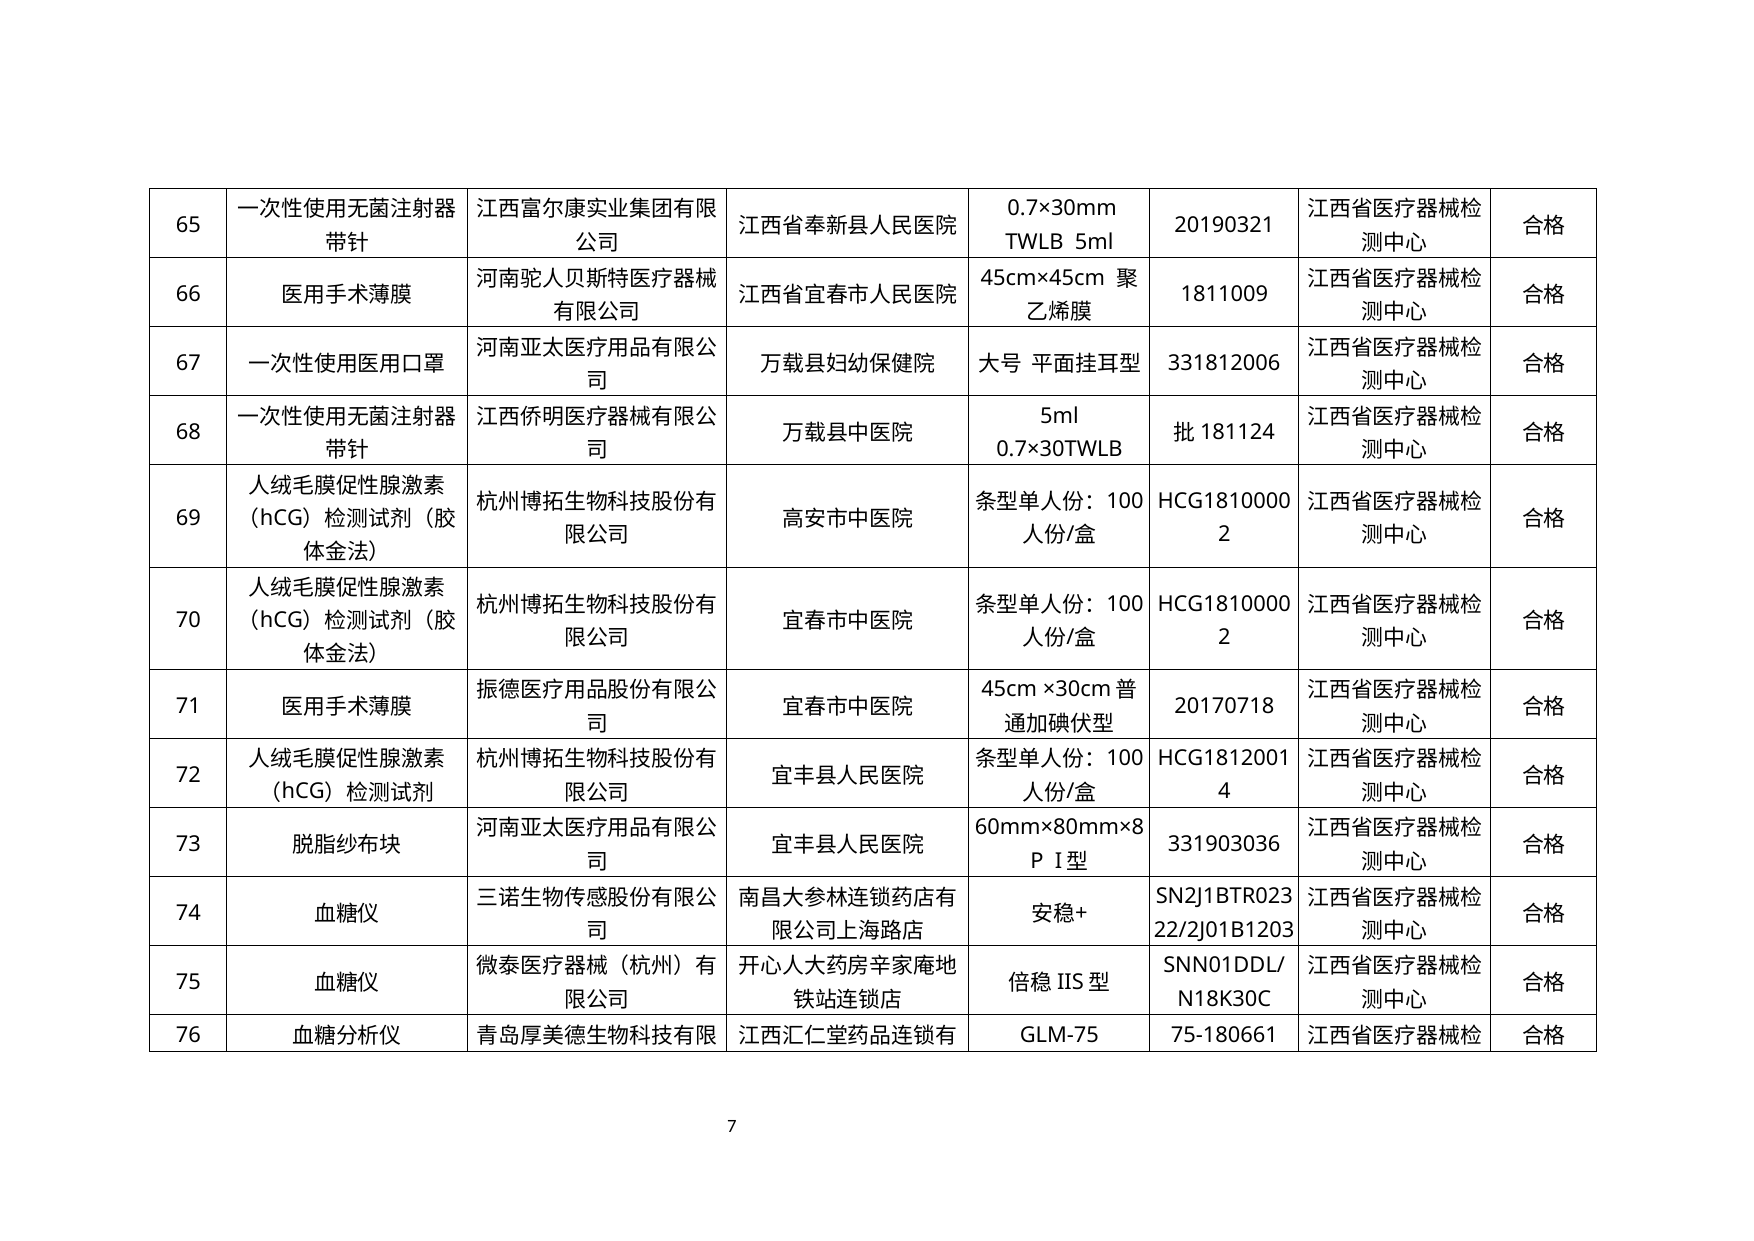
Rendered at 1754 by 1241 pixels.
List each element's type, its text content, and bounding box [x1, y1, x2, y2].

table_cell 杭州博拓生物科技股份有限公司 [468, 739, 726, 807]
table_cell SN2J1BTR02322/2J01B1203 [1150, 877, 1298, 945]
table_cell 合格 [1491, 946, 1596, 1014]
table_cell 江西省奉新县人民医院 [727, 189, 968, 257]
table_cell 76 [150, 1015, 226, 1051]
table_cell 人绒毛膜促性腺激素（hCG）检测试剂（胶体金法） [227, 465, 467, 567]
table_cell 宜丰县人民医院 [727, 808, 968, 876]
table_cell 江西省医疗器械检测中心 [1299, 808, 1490, 876]
table_cell 批181124 [1150, 396, 1298, 464]
table_cell HCG18100002 [1150, 568, 1298, 669]
table_cell HCG18120014 [1150, 739, 1298, 807]
table_cell 70 [150, 568, 226, 669]
table_cell HCG18100002 [1150, 465, 1298, 567]
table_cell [1150, 1015, 1298, 1051]
table_cell 合格 [1491, 568, 1596, 669]
table_cell 万载县妇幼保健院 [727, 327, 968, 395]
table_cell 大号 平面挂耳型 [969, 327, 1149, 395]
table_cell 高安市中医院 [727, 465, 968, 567]
table_cell 杭州博拓生物科技股份有限公司 [468, 568, 726, 669]
table_cell 一次性使用医用口罩 [227, 327, 467, 395]
table_cell 江西省医疗器械检测中心 [1299, 877, 1490, 945]
table_cell 45cm ×30cm普通加碘伏型 [969, 670, 1149, 738]
table_cell 三诺生物传感股份有限公司 [468, 877, 726, 945]
table_cell 杭州博拓生物科技股份有限公司 [468, 465, 726, 567]
table_cell 331812006 [1150, 327, 1298, 395]
table_cell 宜丰县人民医院 [727, 739, 968, 807]
table_cell 江西富尔康实业集团有限公司 [468, 189, 726, 257]
table_cell 万载县中医院 [727, 396, 968, 464]
table_cell 南昌大参林连锁药店有限公司上海路店 [727, 877, 968, 945]
table_cell 江西汇仁堂药品连锁有限公司北京中路店 [727, 1015, 968, 1051]
table_cell 72 [150, 739, 226, 807]
table_cell 血糖仪 [227, 946, 467, 1014]
table_cell 倍稳IIS型 [969, 946, 1149, 1014]
table_cell 合格 [1491, 808, 1596, 876]
table_cell 合格 [1491, 396, 1596, 464]
table_cell 血糖仪 [227, 877, 467, 945]
table_cell 江西省医疗器械检测中心 [1299, 327, 1490, 395]
table_cell 安稳+ [969, 877, 1149, 945]
table_cell 合格 [1491, 877, 1596, 945]
table_cell 0.7×30mm TWLB 5ml [969, 189, 1149, 257]
table_cell 条型单人份：100人份/盒 [969, 465, 1149, 567]
table_cell 脱脂纱布块 [227, 808, 467, 876]
table_cell 68 [150, 396, 226, 464]
table_cell 江西省医疗器械检测中心 [1299, 670, 1490, 738]
table_cell 合格 [1491, 739, 1596, 807]
table_cell 江西省医疗器械检测中心 [1299, 465, 1490, 567]
table_cell 合格 [1491, 465, 1596, 567]
table_cell 江西省医疗器械检测中心 [1299, 568, 1490, 669]
table_cell 宜春市中医院 [727, 670, 968, 738]
table_cell 开心人大药房辛家庵地铁站连锁店 [727, 946, 968, 1014]
table_cell 江西省医疗器械检测中心 [1299, 739, 1490, 807]
table_cell 河南亚太医疗用品有限公司 [468, 327, 726, 395]
table_cell 条型单人份：100人份/盒 [969, 739, 1149, 807]
table_cell 青岛厚美德生物科技有限公司 [468, 1015, 726, 1051]
table_cell 45cm×45cm 聚乙烯膜 [969, 258, 1149, 326]
table_cell 74 [150, 877, 226, 945]
table_cell 73 [150, 808, 226, 876]
table_cell 合格 [1491, 1015, 1596, 1051]
table_cell 331903036 [1150, 808, 1298, 876]
table_cell 江西省医疗器械检测中心 [1299, 946, 1490, 1014]
table_cell 江西省医疗器械检测中心 [1299, 396, 1490, 464]
table_cell 20170718 [1150, 670, 1298, 738]
table_cell 20190321 [1150, 189, 1298, 257]
table_cell 江西省医疗器械检测中心 [1299, 1015, 1490, 1051]
table_cell 66 [150, 258, 226, 326]
table_cell 67 [150, 327, 226, 395]
table_cell 河南驼人贝斯特医疗器械有限公司 [468, 258, 726, 326]
table_cell 条型单人份：100人份/盒 [969, 568, 1149, 669]
table_cell 人绒毛膜促性腺激素（hCG）检测试剂（胶体金法） [227, 568, 467, 669]
table_cell 一次性使用无菌注射器 带针 [227, 189, 467, 257]
table_cell 宜春市中医院 [727, 568, 968, 669]
table_cell 医用手术薄膜 [227, 258, 467, 326]
table_cell 合格 [1491, 258, 1596, 326]
table_cell 5ml 0.7×30TWLB [969, 396, 1149, 464]
table_cell 合格 [1491, 327, 1596, 395]
table_cell 江西省宜春市人民医院 [727, 258, 968, 326]
table_cell 江西侨明医疗器械有限公司 [468, 396, 726, 464]
table_cell 69 [150, 465, 226, 567]
table_cell SNN01DDL/N18K30C [1150, 946, 1298, 1014]
table_cell 71 [150, 670, 226, 738]
table_cell 合格 [1491, 189, 1596, 257]
table_cell 人绒毛膜促性腺激素（hCG）检测试剂 [227, 739, 467, 807]
table_cell 江西省医疗器械检测中心 [1299, 258, 1490, 326]
table_cell 河南亚太医疗用品有限公司 [468, 808, 726, 876]
table_cell 合格 [1491, 670, 1596, 738]
table_cell GLM-75 [969, 1015, 1149, 1051]
table_cell 振德医疗用品股份有限公司 [468, 670, 726, 738]
table_cell 65 [150, 189, 226, 257]
table_cell 一次性使用无菌注射器 带针 [227, 396, 467, 464]
table_cell 血糖分析仪 [227, 1015, 467, 1051]
table_cell 医用手术薄膜 [227, 670, 467, 738]
table_cell 60mm×80mm×8P I型 [969, 808, 1149, 876]
table_cell 江西省医疗器械检测中心 [1299, 189, 1490, 257]
table_cell 微泰医疗器械（杭州）有限公司 [468, 946, 726, 1014]
table_cell 1811009 [1150, 258, 1298, 326]
table_cell 75 [150, 946, 226, 1014]
